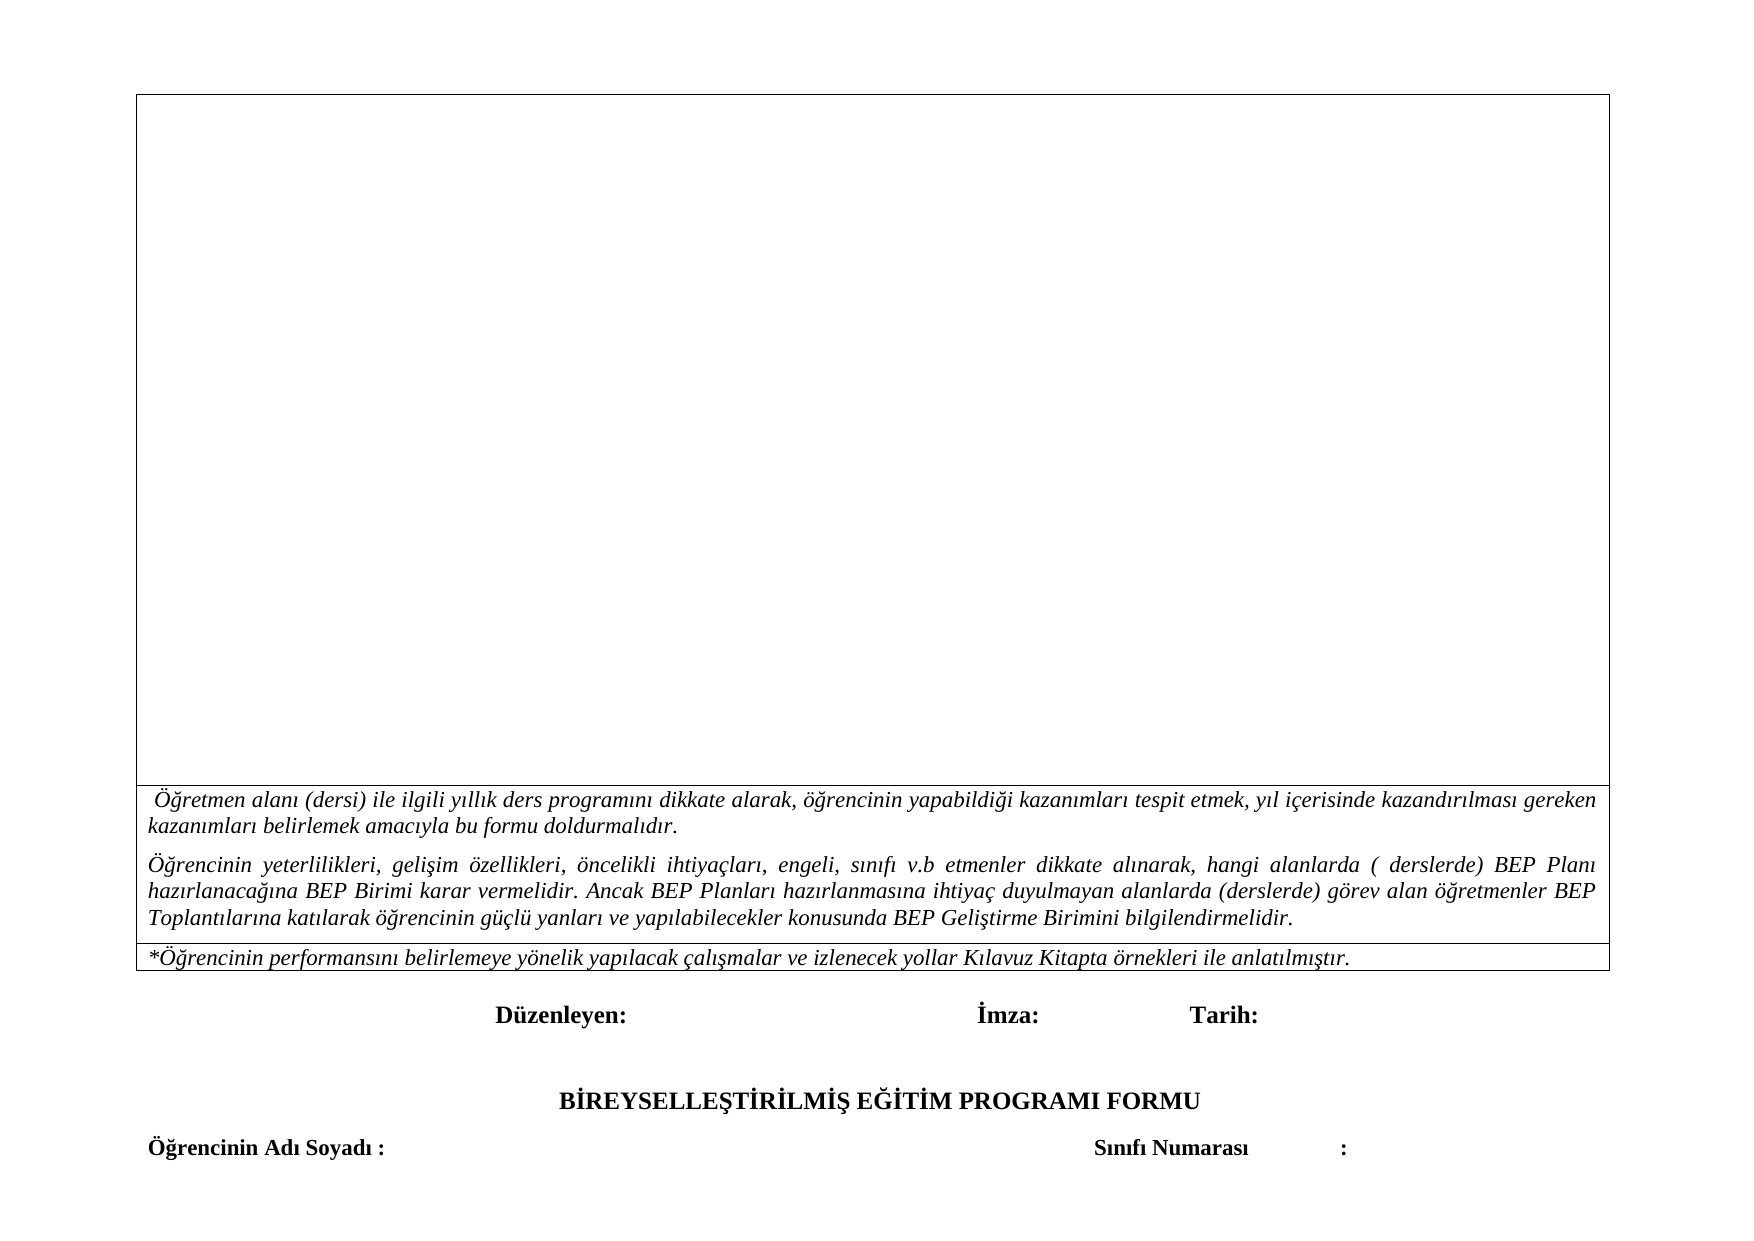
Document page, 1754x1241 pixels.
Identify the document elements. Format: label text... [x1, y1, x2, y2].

table_cell Öğretmen alanı (dersi) ile ilgili yıllık ders programını dikkate alarak, öğrencinin yapabildiği kazanımları tespit etmek, yıl içerisinde kazandırılması gereken kazanımları belirlemek amacıyla bu formu doldurmalıdır. Öğrencinin yeterlilikleri, gelişim özellikleri, öncelikli ihtiyaçları, engeli, sınıfı v.b etmenler dikkate alınarak, hangi alanlarda ( derslerde) BEP Planı hazırlanacağına BEP Birimi karar vermelidir. Ancak BEP Planları hazırlanmasına ihtiyaç duyulmayan alanlarda (derslerde) görev alan öğretmenler BEP Toplantılarına katılarak öğrencinin güçlü yanları ve yapılabilecekler konusunda BEP Geliştirme Birimini bilgilendirmelidir. [137, 786, 1609, 943]
text Düzenleyen: İmza: Tarih: [148, 1000, 1606, 1029]
table_cell [137, 95, 1609, 785]
text Öğrencinin Adı Soyadı : Sınıfı Numarası : [148, 1134, 1606, 1161]
text BİREYSELLEŞTİRİLMİŞ EĞİTİM PROGRAMI FORMU [148, 1086, 1606, 1115]
table_cell *Öğrencinin performansını belirlemeye yönelik yapılacak çalışmalar ve izlenecek yollar Kılavuz Kitapta örnekleri ile anlatılmıştır. [137, 944, 1609, 970]
